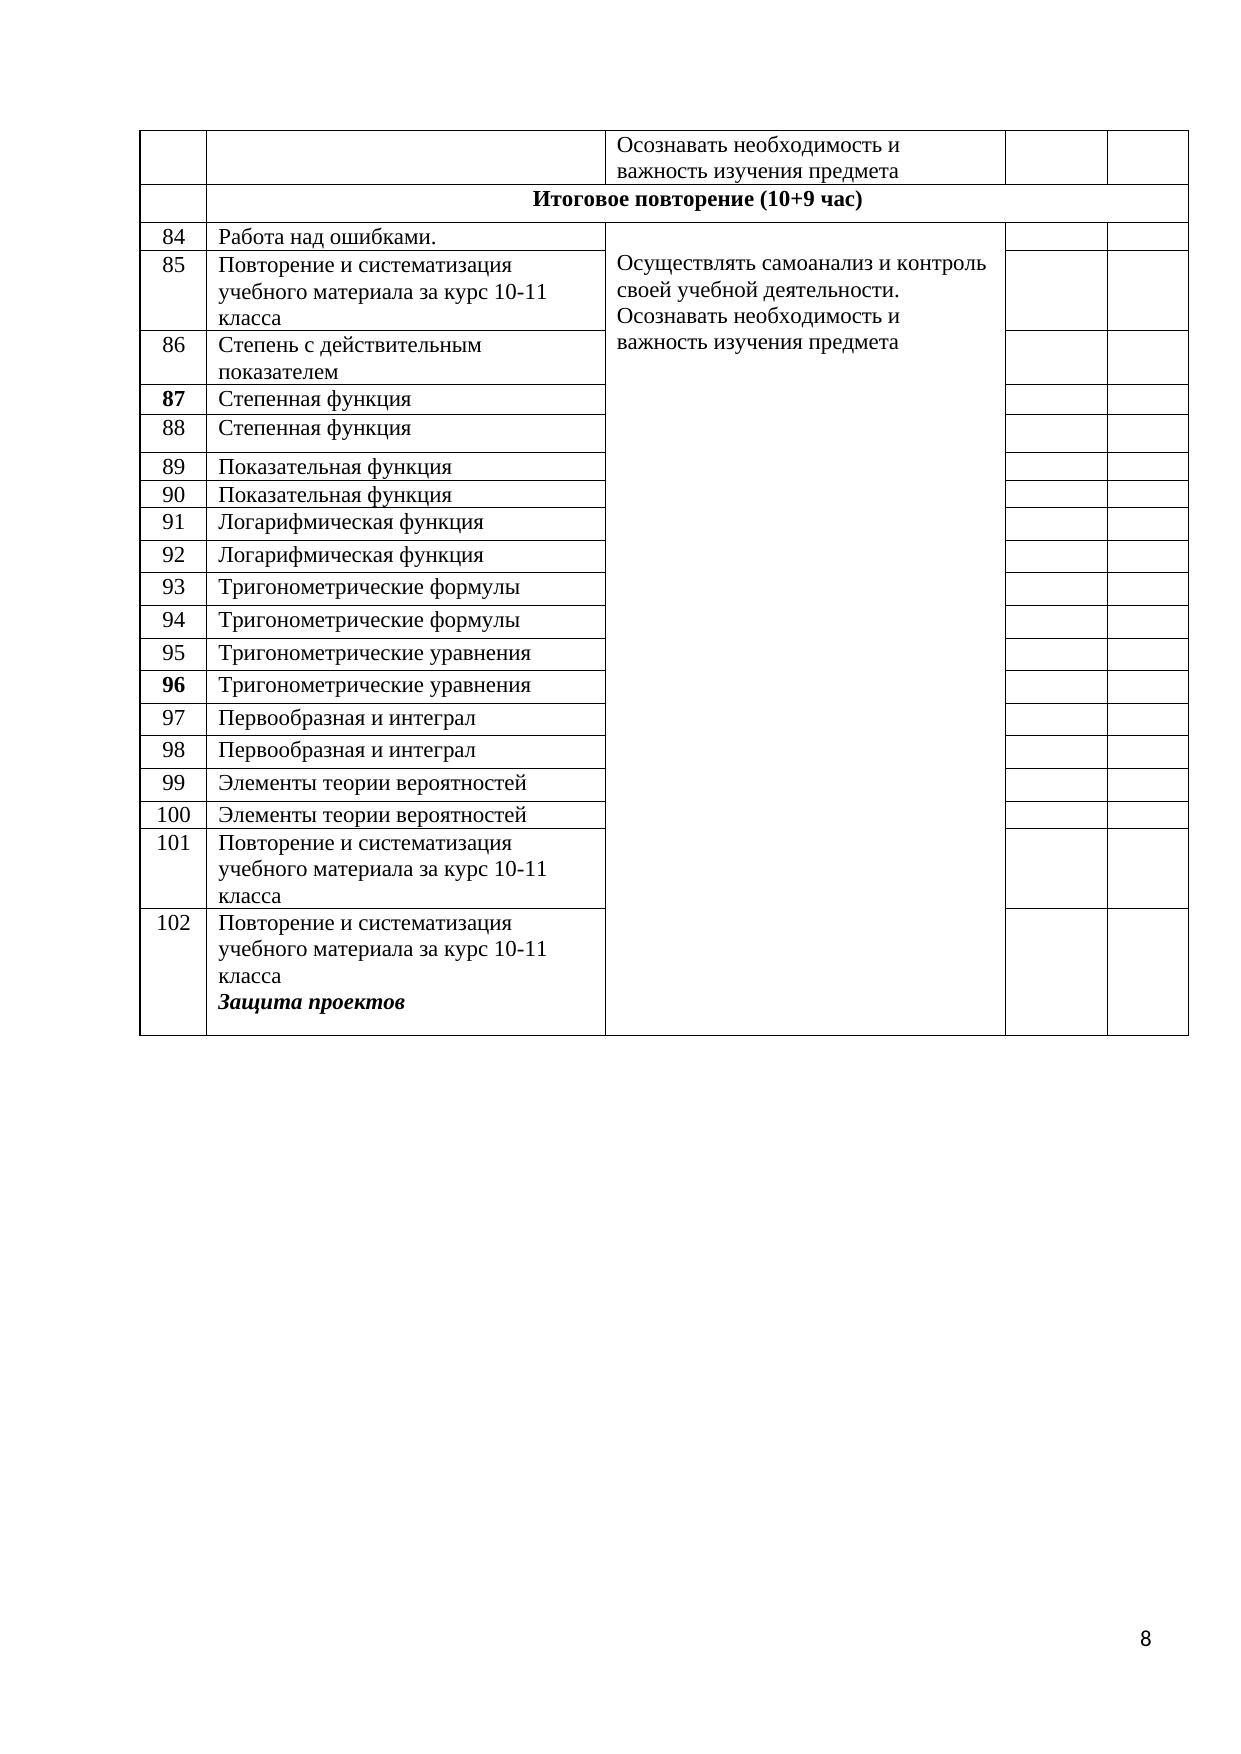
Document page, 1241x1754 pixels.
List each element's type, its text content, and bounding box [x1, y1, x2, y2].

table_cell 89 [141, 453, 206, 480]
table_cell [1006, 131, 1107, 184]
table_cell [1108, 131, 1188, 184]
table_cell [1006, 671, 1107, 703]
table_cell [1006, 251, 1107, 330]
table_cell [1006, 331, 1107, 384]
table_cell Тригонометрические уравнения [207, 639, 605, 670]
table_cell [1108, 385, 1188, 413]
table_cell [1006, 769, 1107, 801]
table_cell [1108, 251, 1188, 330]
table_cell Элементы теории вероятностей [207, 769, 605, 801]
table_cell [1006, 508, 1107, 540]
table_cell [1108, 331, 1188, 384]
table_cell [207, 131, 605, 184]
table_cell 102 [141, 909, 206, 1035]
table_cell Повторение и систематизация учебного материала за курс 10-11 класса Защита проектов [207, 909, 605, 1035]
table_cell Первообразная и интеграл [207, 736, 605, 768]
table_cell 96 [141, 671, 206, 703]
table_cell [1006, 481, 1107, 507]
table_cell [1006, 223, 1107, 250]
table_cell Тригонометрические формулы [207, 606, 605, 637]
table_cell [1006, 606, 1107, 637]
table_cell [1108, 508, 1188, 540]
table_cell 90 [141, 481, 206, 507]
table_cell Тригонометрические формулы [207, 573, 605, 605]
table_cell [1006, 541, 1107, 572]
table_cell 100 [141, 802, 206, 828]
table_cell [1006, 415, 1107, 452]
table_cell 97 [141, 704, 206, 735]
table_cell [1108, 736, 1188, 768]
table_cell 87 [141, 385, 206, 413]
table_cell Степенная функция [207, 415, 605, 452]
table_cell [1108, 415, 1188, 452]
table_cell [1108, 573, 1188, 605]
table_cell [1006, 736, 1107, 768]
table_cell [1108, 769, 1188, 801]
table_cell 88 [141, 415, 206, 452]
table_cell Повторение и систематизация учебного материала за курс 10-11 класса [207, 251, 605, 330]
table_cell Показательная функция [207, 453, 605, 480]
table_cell 85 [141, 251, 206, 330]
table_cell Степенная функция [207, 385, 605, 413]
table_cell Итоговое повторение (10+9 час) [207, 185, 1188, 222]
table_cell [1108, 606, 1188, 637]
table_cell Первообразная и интеграл [207, 704, 605, 735]
table_cell [1108, 541, 1188, 572]
table_cell [1006, 829, 1107, 908]
table_cell Повторение и систематизация учебного материала за курс 10-11 класса [207, 829, 605, 908]
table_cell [606, 131, 1005, 184]
table_cell [1108, 481, 1188, 507]
table_cell [1108, 802, 1188, 828]
table_cell [1006, 385, 1107, 413]
table_cell Элементы теории вероятностей [207, 802, 605, 828]
table_cell [1108, 639, 1188, 670]
table_cell Тригонометрические уравнения [207, 671, 605, 703]
table_cell [1006, 453, 1107, 480]
table_cell Показательная функция [207, 481, 605, 507]
table_cell [1006, 573, 1107, 605]
table_cell 83 [141, 131, 206, 184]
table_cell [1108, 704, 1188, 735]
table_cell Логарифмическая функция [207, 541, 605, 572]
table_cell [1108, 453, 1188, 480]
table_cell [1108, 829, 1188, 908]
table_cell Степень с действительным показателем [207, 331, 605, 384]
table_cell [141, 185, 206, 222]
table_cell 94 [141, 606, 206, 637]
table_cell [1006, 639, 1107, 670]
table_cell Логарифмическая функция [207, 508, 605, 540]
table_cell Работа над ошибками. [207, 223, 605, 250]
table_cell 93 [141, 573, 206, 605]
table_cell 95 [141, 639, 206, 670]
table_cell 92 [141, 541, 206, 572]
table_cell [1006, 909, 1107, 1035]
table_cell 91 [141, 508, 206, 540]
table_cell 98 [141, 736, 206, 768]
table_cell Осуществлять самоанализ и контроль своей учебной деятельности. Осознавать необходимость и важность изучения предмета [606, 223, 1005, 1035]
table_cell [1108, 909, 1188, 1035]
table_cell [1006, 802, 1107, 828]
table_cell [1108, 671, 1188, 703]
table_cell 86 [141, 331, 206, 384]
table_cell 101 [141, 829, 206, 908]
table_cell [1006, 704, 1107, 735]
table_cell [1108, 223, 1188, 250]
table_cell 84 [141, 223, 206, 250]
table_cell 99 [141, 769, 206, 801]
